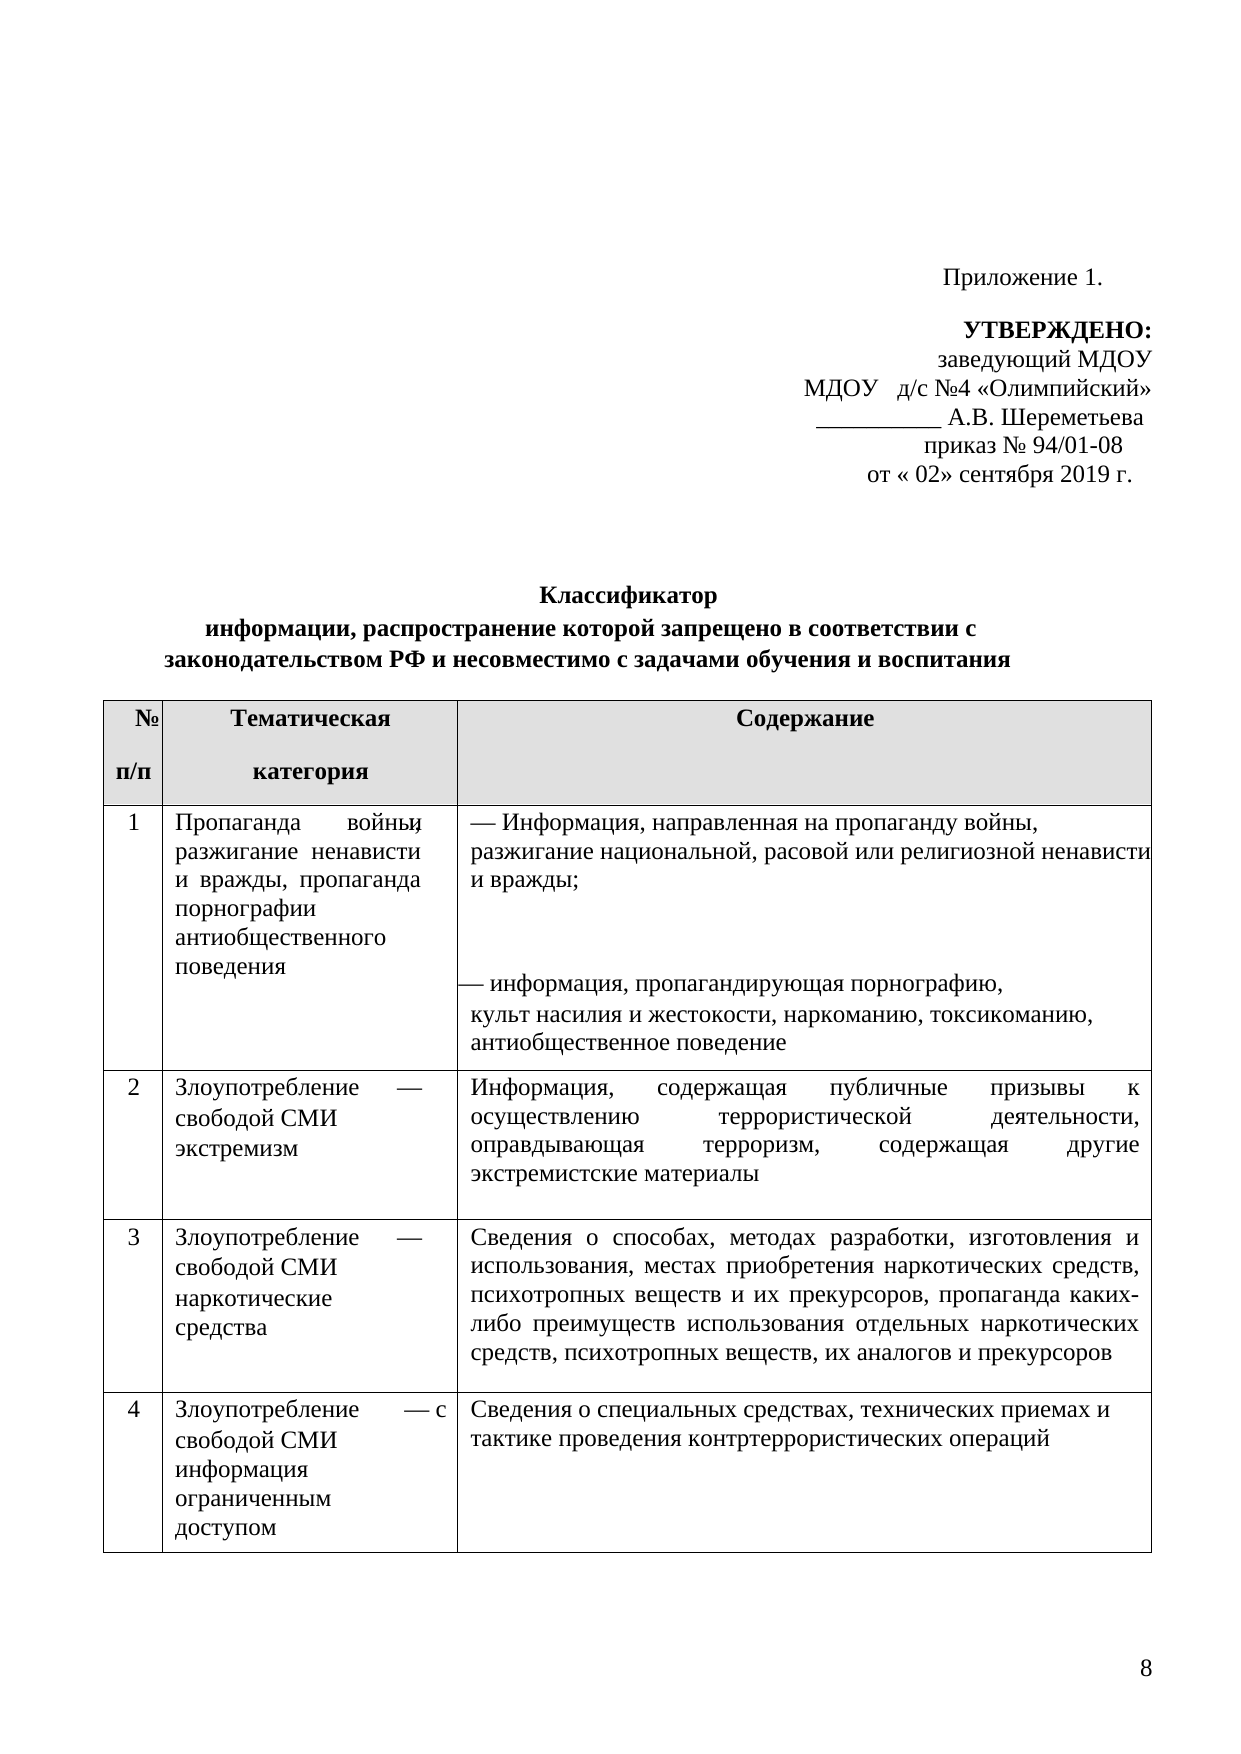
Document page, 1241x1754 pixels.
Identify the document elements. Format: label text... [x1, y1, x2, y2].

text от « 02» сентября 2019 г. [103, 459, 1152, 488]
table_cell 4 [104, 1393, 162, 1552]
text МДОУ д/с №4 «Олимпийский» [103, 373, 1152, 402]
table_cell — Информация, направленная на пропаганду войны, разжигание национальной, расовой или религиозной ненависти и вражды; — информация, пропагандирующая порнографию, культ насилия и жестокости, наркоманию, токсикоманию, антиобщественное поведение [458, 806, 1151, 1069]
text УТВЕРЖДЕНО: [103, 316, 1152, 344]
table_cell и [390, 806, 457, 1069]
table_cell Злоупотребление свободой СМИ экстремизм [163, 1071, 390, 1219]
table_cell 3 [104, 1220, 162, 1392]
text информации, распространение которой запрещено в соответствии с законодательством РФ и несовместимо с задачами обучения и воспитания [164, 613, 1152, 673]
table_cell — [390, 1071, 457, 1219]
table_cell Сведения о специальных средствах, технических приемах и тактике проведения контртеррористических операций [458, 1393, 1151, 1552]
table_header № п/п [104, 701, 162, 804]
table_cell — с [390, 1393, 457, 1552]
table_cell Злоупотребление свободой СМИ информация ограниченным доступом [163, 1393, 390, 1552]
table_cell 2 [104, 1071, 162, 1219]
table_cell Информация, содержащая публичные призывы к осуществлению террористической деятельности, оправдывающая терроризм, содержащая другие экстремистские материалы [458, 1071, 1151, 1219]
text заведующий МДОУ [103, 344, 1152, 373]
text Приложение 1. [103, 262, 1103, 291]
table_cell Злоупотребление свободой СМИ наркотические средства [163, 1220, 390, 1392]
text __________ А.В. Шереметьева [103, 402, 1152, 431]
table_cell Сведения о способах, методах разработки, изготовления и использования, местах приобретения наркотических средств, психотропных веществ и их прекурсоров, пропаганда каких-либо преимуществ использования отдельных наркотических средств, психотропных веществ, их аналогов и прекурсоров [458, 1220, 1151, 1392]
table_cell 1 [104, 806, 162, 1069]
text приказ № 94/01-08 [103, 431, 1123, 459]
table_header Тематическая категория [163, 701, 457, 804]
table_cell — [390, 1220, 457, 1392]
text Классификатор [105, 580, 1152, 609]
table_cell Пропаганда войны, разжигание ненависти и вражды, пропаганда порнографии антиобщественного поведения [163, 806, 390, 1069]
table_header Содержание [458, 701, 1151, 804]
